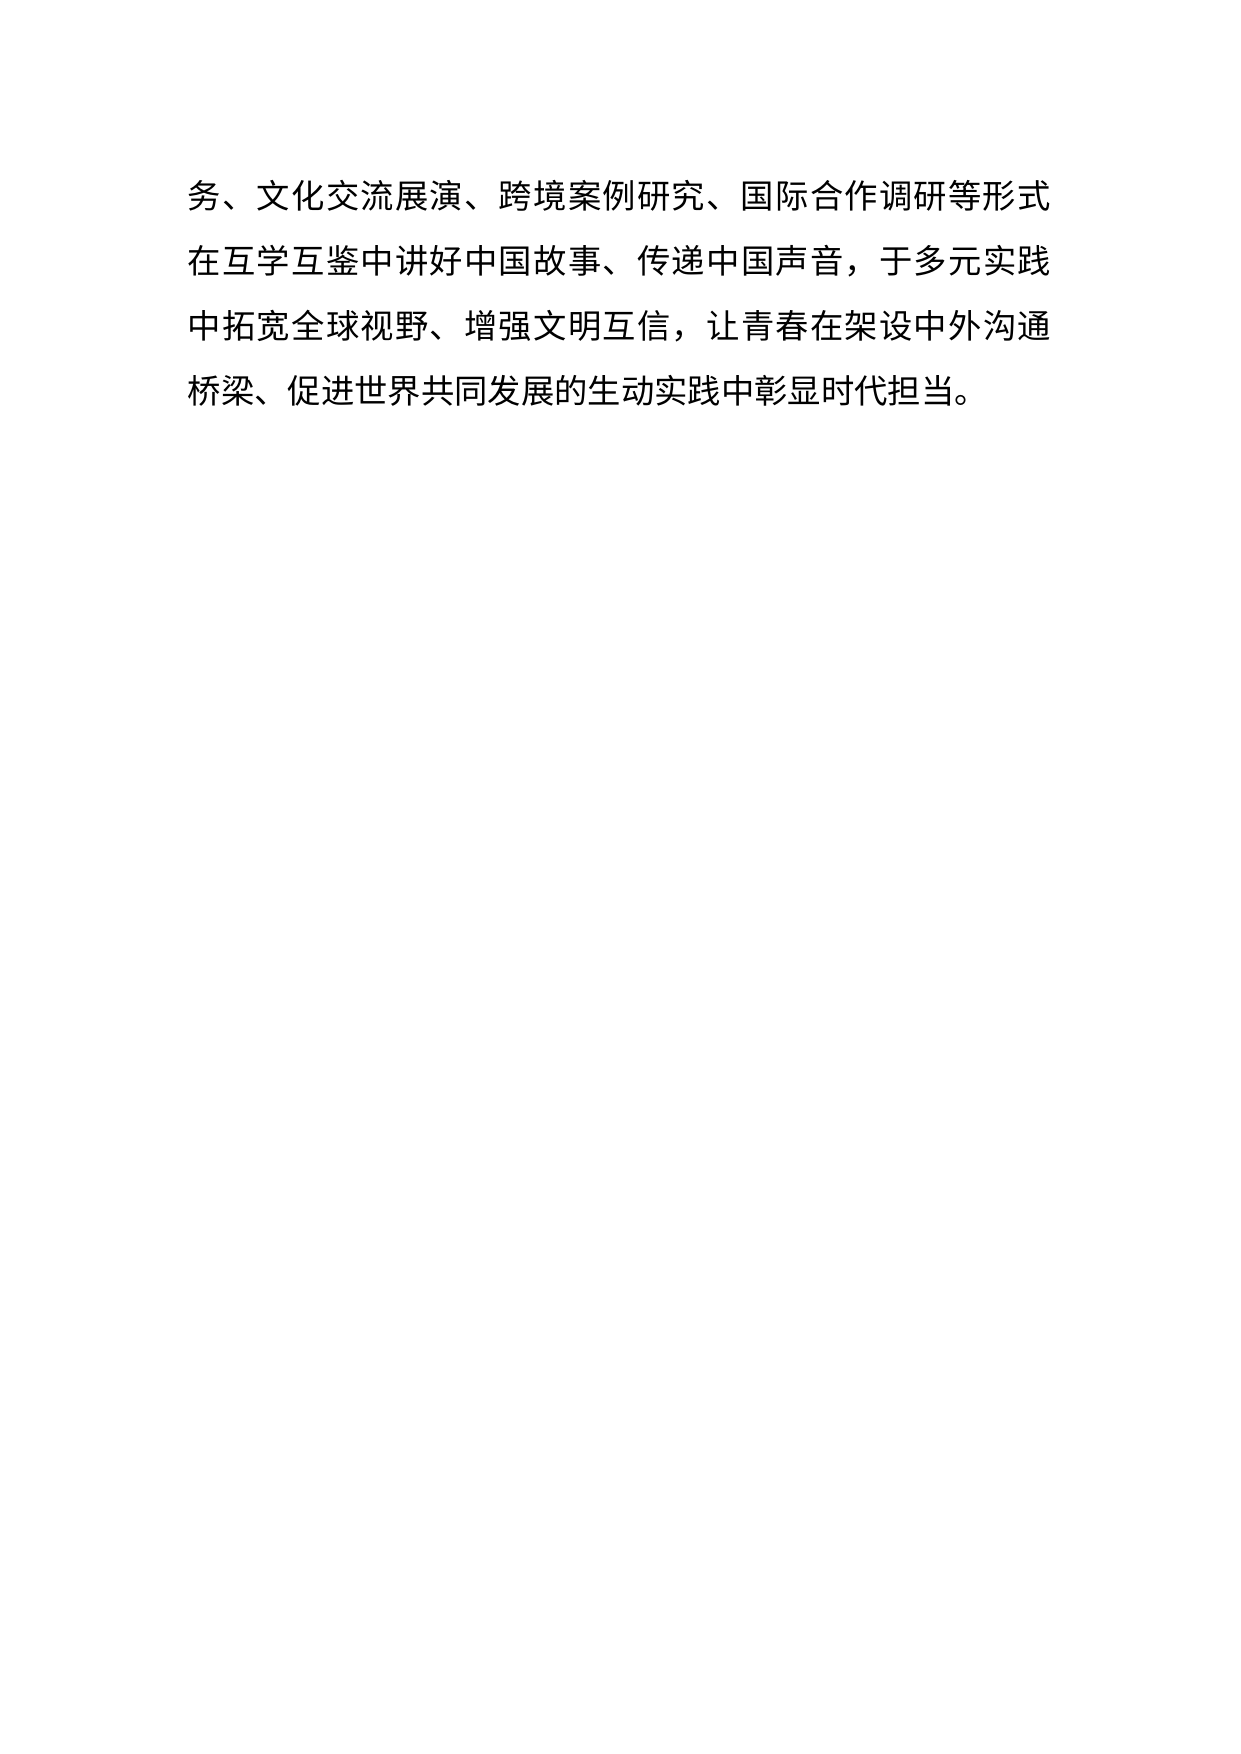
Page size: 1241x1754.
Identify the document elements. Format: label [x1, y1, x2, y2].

text [187, 162, 1053, 422]
